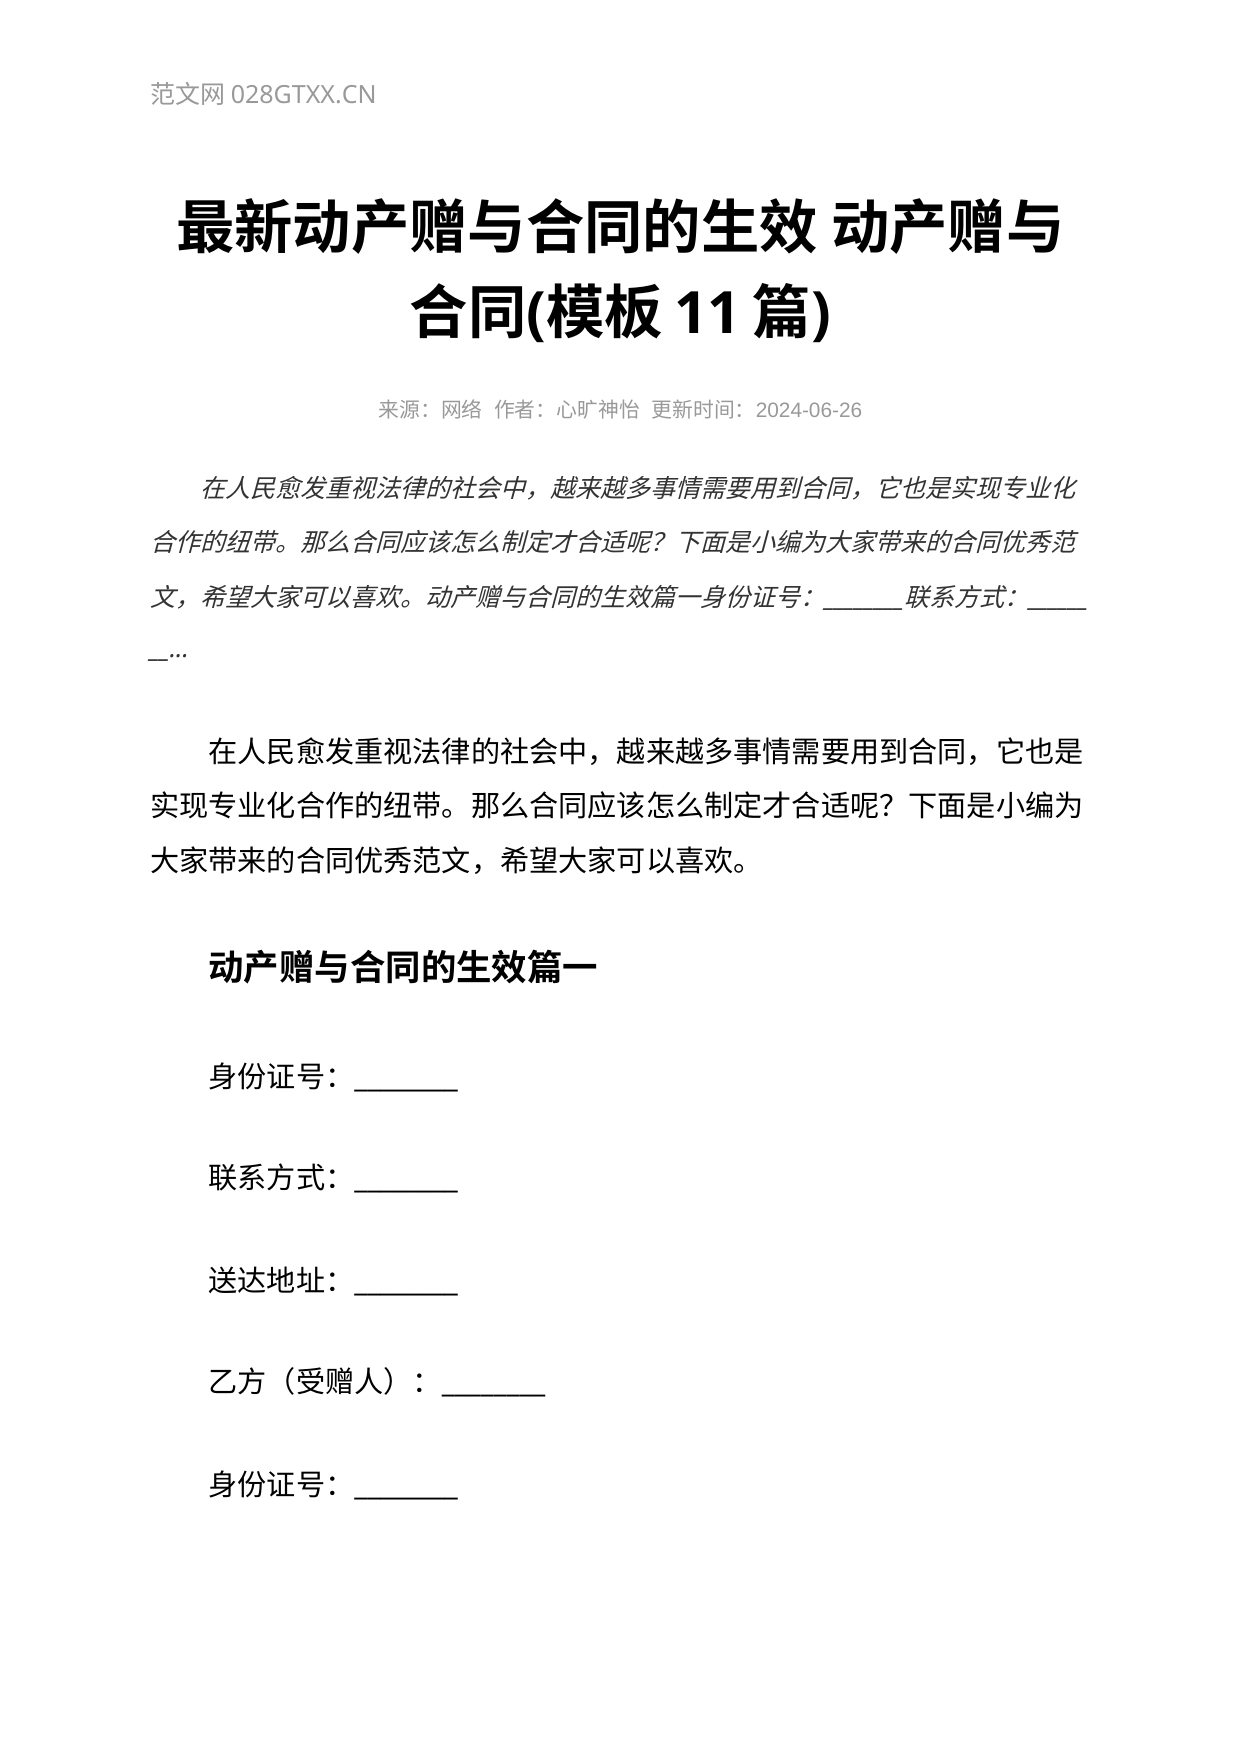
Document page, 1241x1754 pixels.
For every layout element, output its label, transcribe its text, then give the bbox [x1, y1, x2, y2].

text 在人民愈发重视法律的社会中，越来越多事情需要用到合同，它也是实现专业化合作的纽带。那么合同应该怎么制定才合适呢？下面是小编为大家带来的合同优秀范文，希望大家可以喜欢。 [150, 728, 1090, 880]
text 身份证号：________ [150, 1053, 1090, 1096]
text 来源：网络 作者：心旷神怡 更新时间：2024-06-26 [150, 397, 1090, 421]
text 送达地址：________ [150, 1257, 1090, 1299]
text 联系方式：________ [150, 1155, 1090, 1197]
text 动产赠与合同的生效篇一 [150, 940, 1090, 991]
text 身份证号：________ [150, 1461, 1090, 1503]
text 在人民愈发重视法律的社会中，越来越多事情需要用到合同，它也是实现专业化合作的纽带。那么合同应该怎么制定才合适呢？下面是小编为大家带来的合同优秀范文，希望大家可以喜欢。动产赠与合同的生效篇一身份证号：________联系方式：________... [150, 468, 1090, 664]
subtitle 最新动产赠与合同的生效 动产赠与合同(模板11篇) [150, 181, 1090, 351]
text 乙方（受赠人）：________ [150, 1359, 1090, 1401]
